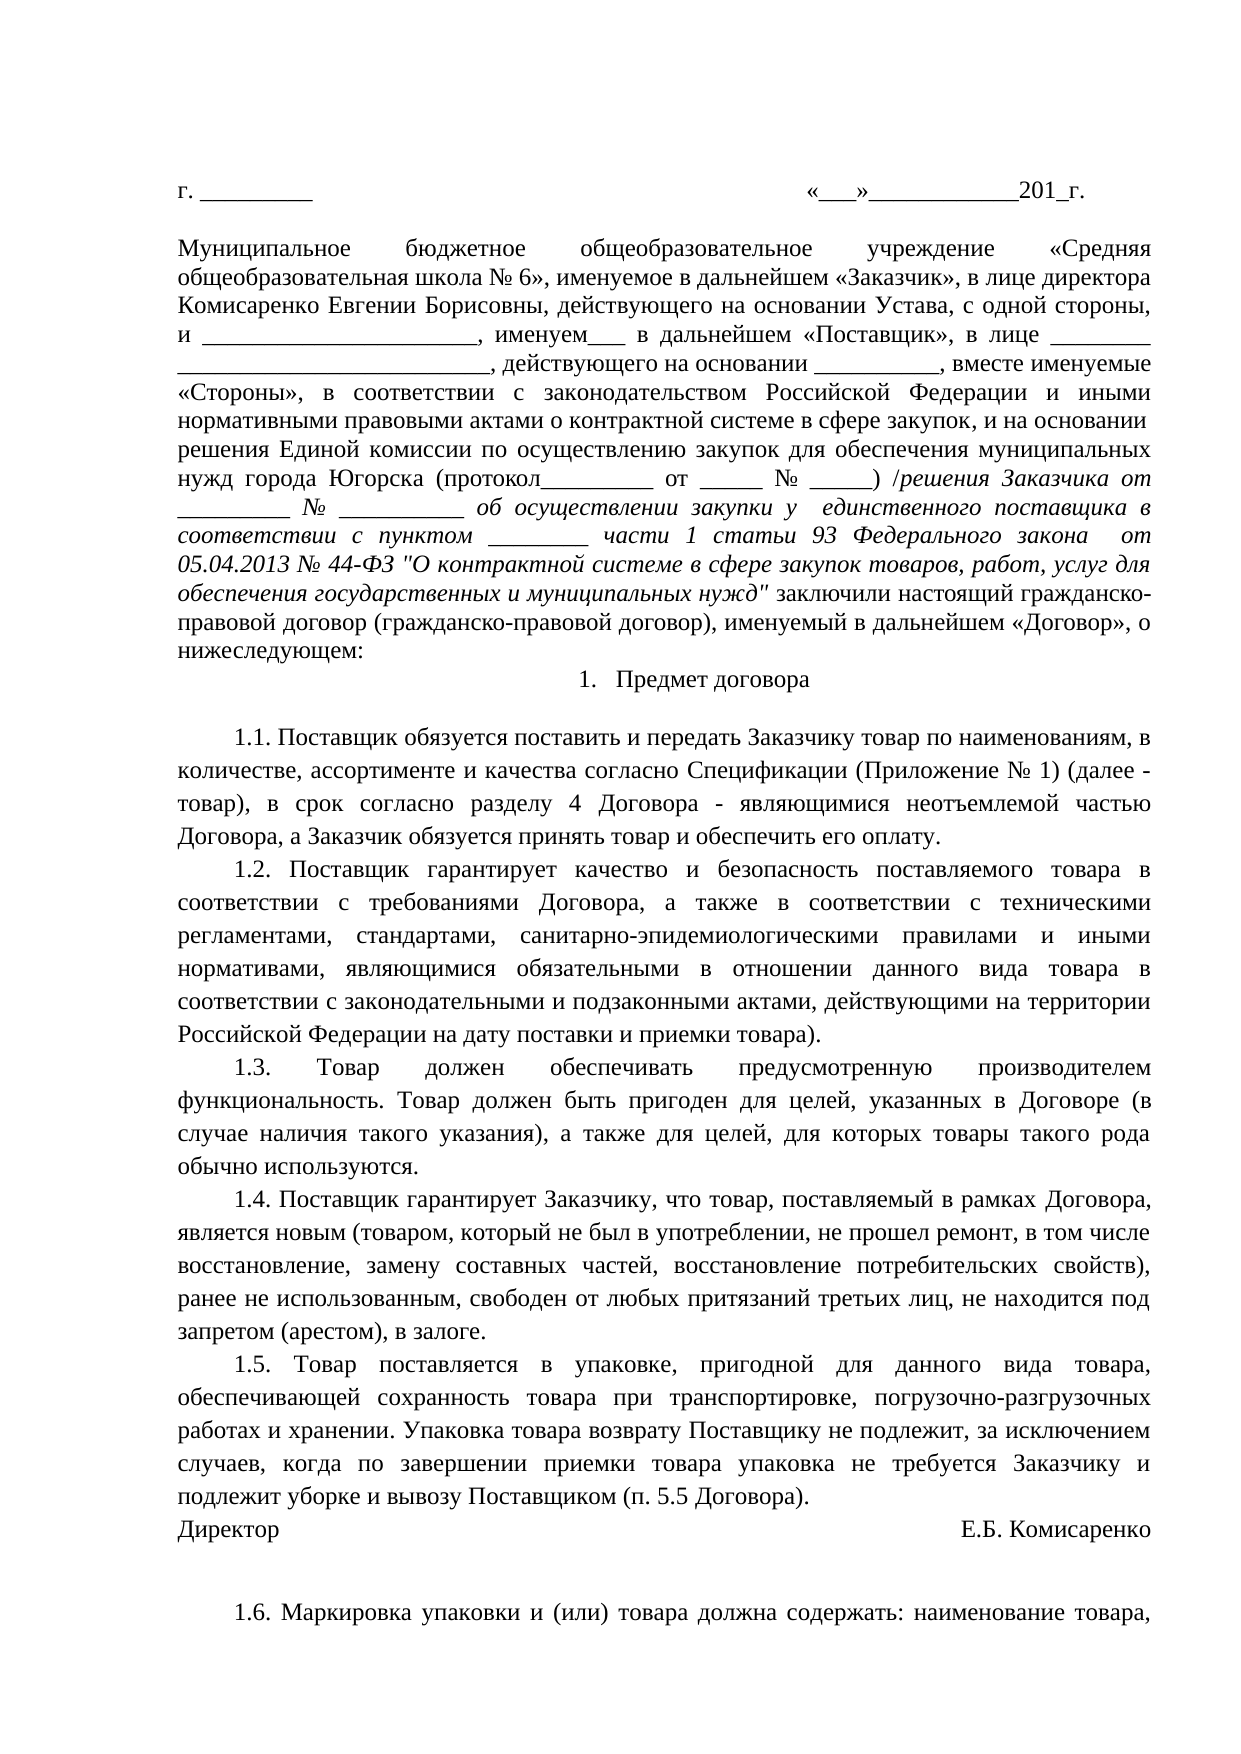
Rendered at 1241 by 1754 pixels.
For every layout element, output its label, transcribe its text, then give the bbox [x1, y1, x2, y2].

text 1.2. Поставщик гарантирует качество и безопасность поставляемого товара в соответствии с требованиями Договора, а также в соответствии с техническими регламентами, стандартами, санитарно-эпидемиологическими правилами и иными нормативами, являющимися обязательными в отношении данного вида товара в соответствии с законодательными и подзаконными актами, действующими на территории Российской Федерации на дату поставки и приемки товара). [177, 854, 1152, 1048]
text 1.3. Товар должен обеспечивать предусмотренную производителем функциональность. Товар должен быть пригоден для целей, указанных в Договоре (в случае наличия такого указания), а также для целей, для которых товары такого рода обычно используются. [177, 1052, 1152, 1180]
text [177, 1597, 1152, 1626]
text Директор Е.Б. Комисаренко [177, 1514, 1152, 1543]
text 1.1. Поставщик обязуется поставить и передать Заказчику товар по наименованиям, в количестве, ассортименте и качества согласно Спецификации (Приложение № 1) (далее - товар), в срок согласно разделу 4 Договора - являющимися неотъемлемой частью Договора, а Заказчик обязуется принять товар и обеспечить его оплату. [177, 722, 1152, 850]
text 1.4. Поставщик гарантирует Заказчику, что товар, поставляемый в рамках Договора, является новым (товаром, который не был в употреблении, не прошел ремонт, в том числе восстановление, замену составных частей, восстановление потребительских свойств), ранее не использованным, свободен от любых притязаний третьих лиц, не находится под запретом (арестом), в залоге. [177, 1184, 1152, 1345]
text решения Единой комиссии по осуществлению закупок для обеспечения муниципальных нужд города Югорска (протокол_________ от _____ № _____) /решения Заказчика от _________ № __________ об осуществлении закупки у единственного поставщика в соответствии с пунктом ________ части 1 статьи 93 Федерального закона от 05.04.2013 № 44-ФЗ "О контрактной системе в сфере закупок товаров, работ, услуг для обеспечения государственных и муниципальных нужд" заключили настоящий гражданско-правовой договор (гражданско-правовой договор), именуемый в дальнейшем «Договор», о нижеследующем: [177, 434, 1152, 664]
text 1.5. Товар поставляется в упаковке, пригодной для данного вида товара, обеспечивающей сохранность товара при транспортировке, погрузочно-разгрузочных работах и хранении. Упаковка товара возврату Поставщику не подлежит, за исключением случаев, когда по завершении приемки товара упаковка не требуется Заказчику и подлежит уборке и вывозу Поставщиком (п. 5.5 Договора). [177, 1349, 1152, 1510]
list Предмет договора [236, 664, 1152, 693]
text Муниципальное бюджетное общеобразовательное учреждение «Средняя общеобразовательная школа № 6», именуемое в дальнейшем «Заказчик», в лице директора Комисаренко Евгении Борисовны, действующего на основании Устава, с одной стороны, и ______________________, именуем___ в дальнейшем «Поставщик», в лице ________ _________________________, действующего на основании __________, вместе именуемые «Стороны», в соответствии с законодательством Российской Федерации и иными нормативными правовыми актами о контрактной системе в сфере закупок, и на основании [177, 233, 1152, 434]
list г. _________ «___»____________201_г. [177, 176, 1152, 204]
